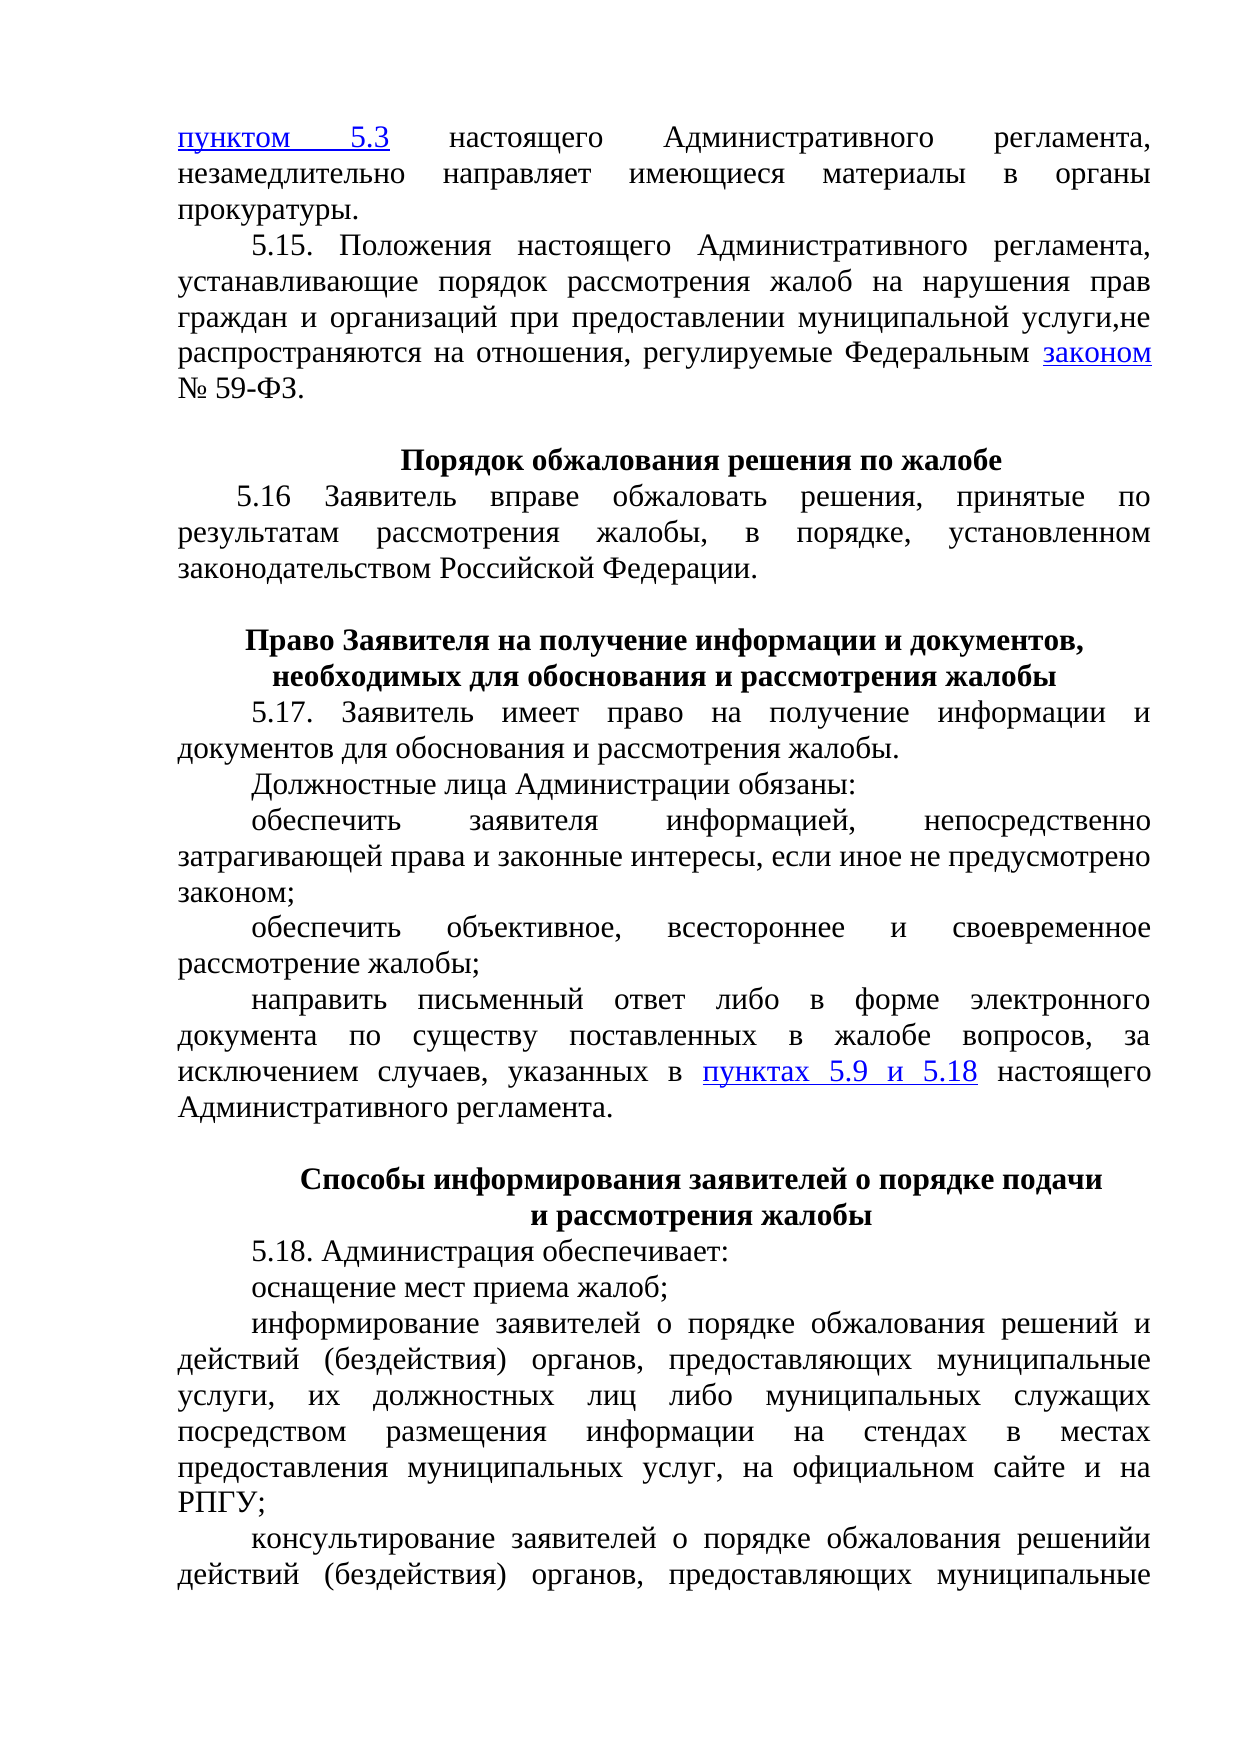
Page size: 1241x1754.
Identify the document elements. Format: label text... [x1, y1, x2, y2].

text 5.17. Заявитель имеет право на получение информации и документов для обоснования и рассмотрения жалобы. [177, 693, 1152, 765]
text необходимых для обоснования и рассмотрения жалобы [177, 657, 1152, 693]
text 5.16 Заявитель вправе обжаловать решения, принятые по результатам рассмотрения жалобы, в порядке, установленном законодательством Российской Федерации. [177, 477, 1152, 585]
text 5.18. Администрация обеспечивает: [177, 1232, 1152, 1268]
text направить письменный ответ либо в форме электронного документа по существу поставленных в жалобе вопросов, за исключением случаев, указанных в пунктах 5.9 и 5.18 настоящего Административного регламента. [177, 981, 1152, 1124]
text 5.15. Положения настоящего Административного регламента, устанавливающие порядок рассмотрения жалоб на нарушения прав граждан и организаций при предоставлении муниципальной услуги,не распространяются на отношения, регулируемые Федеральным законом № 59-ФЗ. [177, 226, 1152, 406]
text оснащение мест приема жалоб; [177, 1268, 1152, 1304]
text Способы информирования заявителей о порядке подачи [177, 1160, 1152, 1196]
text и рассмотрения жалобы [177, 1196, 1152, 1232]
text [177, 1520, 1152, 1592]
text информирование заявителей о порядке обжалования решений и действий (бездействия) органов, предоставляющих муниципальные услуги, их должностных лиц либо муниципальных служащих посредством размещения информации на стендах в местах предоставления муниципальных услуг, на официальном сайте и на РПГУ; [177, 1304, 1152, 1520]
text Порядок обжалования решения по жалобе [177, 442, 1152, 477]
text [177, 118, 1152, 226]
text Право Заявителя на получение информации и документов, [177, 621, 1152, 657]
text Должностные лица Администрации обязаны: [177, 765, 1152, 801]
text обеспечить объективное, всестороннее и своевременное рассмотрение жалобы; [177, 909, 1152, 981]
text обеспечить заявителя информацией, непосредственно затрагивающей права и законные интересы, если иное не предусмотрено законом; [177, 801, 1152, 909]
